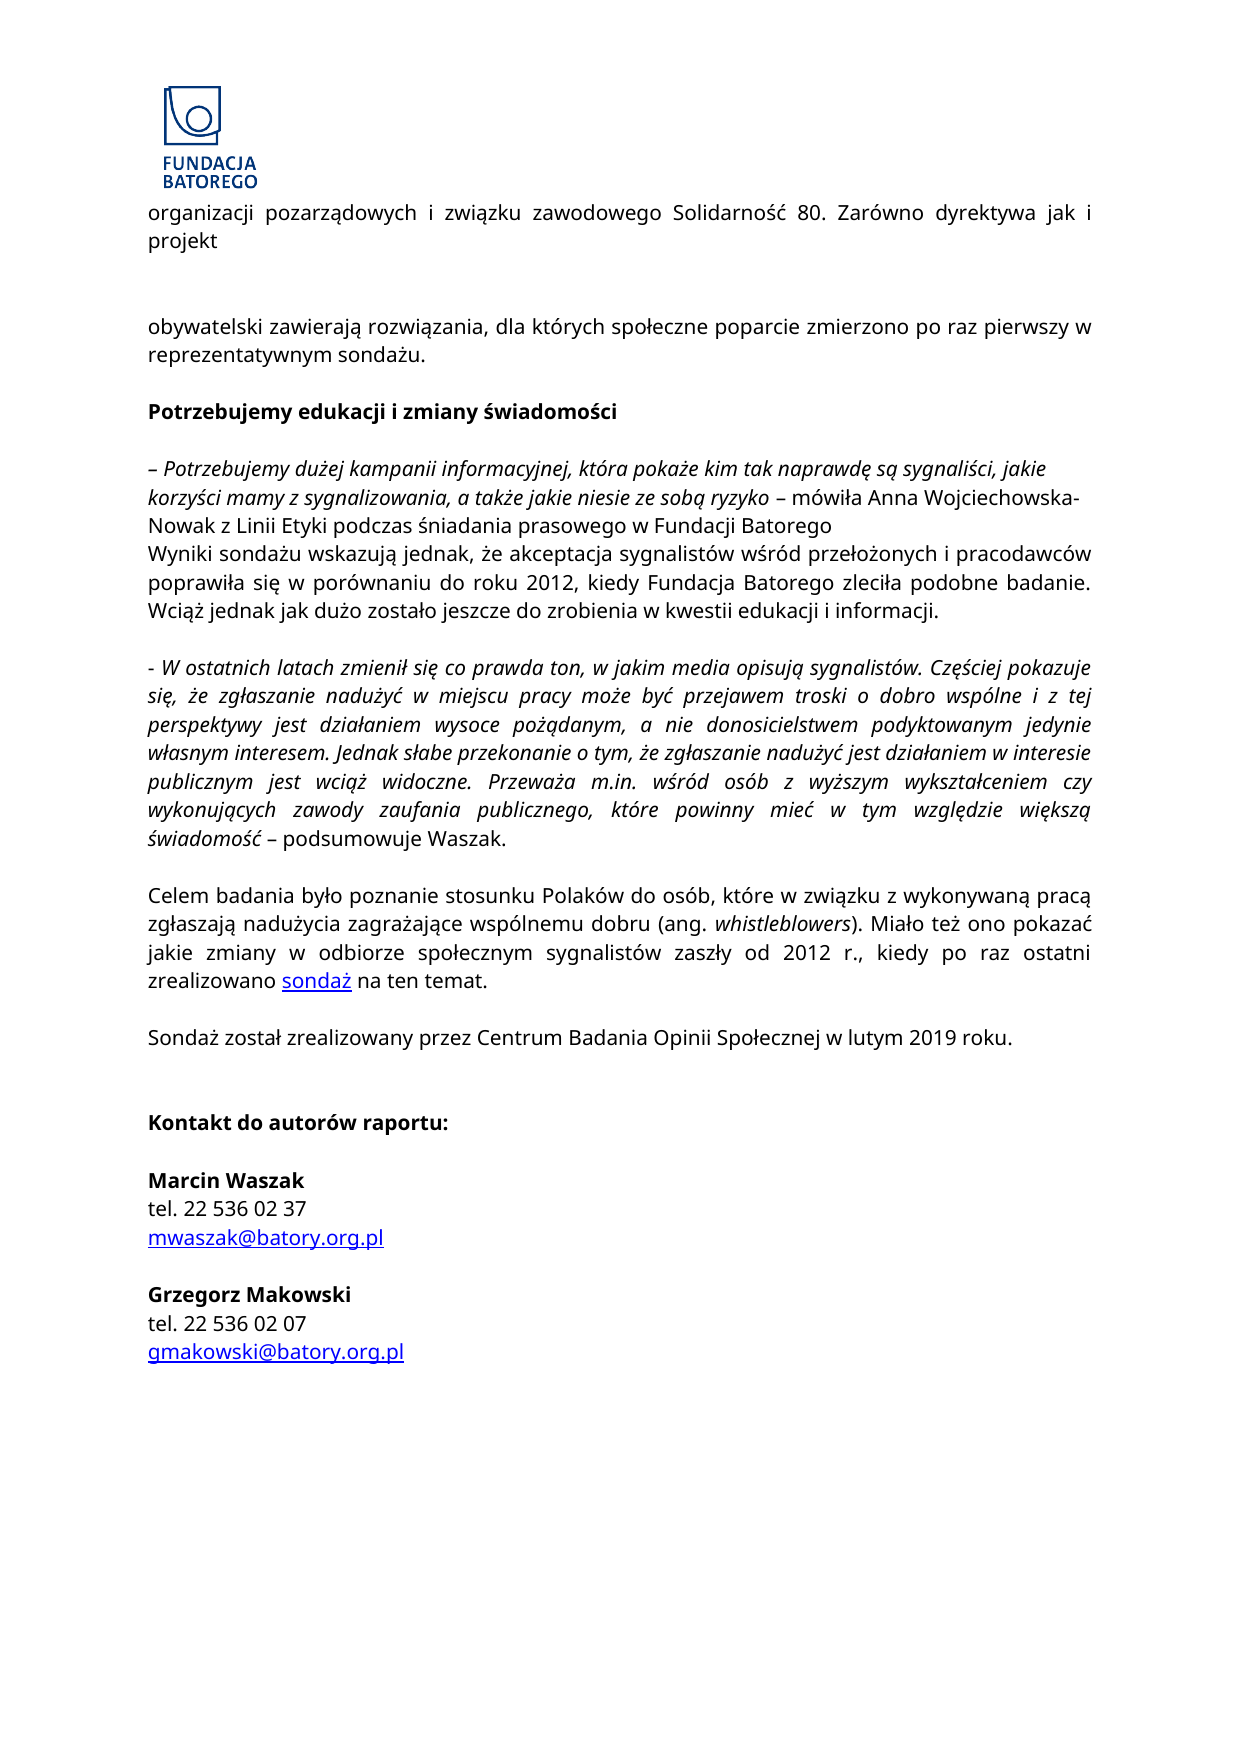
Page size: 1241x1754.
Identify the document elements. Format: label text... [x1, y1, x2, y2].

text Marcin Waszak tel. 22 536 02 37 mwaszak@batory.org.pl [148, 1166, 1093, 1251]
text Kontakt do autorów raportu: [148, 1108, 1093, 1137]
text – Potrzebujemy dużej kampanii informacyjnej, która pokaże kim tak naprawdę są sygnaliści, jakie korzyści mamy z sygnalizowania, a także jakie niesie ze sobą ryzyko – mówiła Anna Wojciechowska-Nowak z Linii Etyki podczas śniadania prasowego w Fundacji Batorego [148, 454, 1093, 539]
text - W ostatnich latach zmienił się co prawda ton, w jakim media opisują sygnalistów. Częściej pokazuje się, że zgłaszanie nadużyć w miejscu pracy może być przejawem troski o dobro wspólne i z tej perspektywy jest działaniem wysoce pożądanym, a nie donosicielstwem podyktowanym jedynie własnym interesem. Jednak słabe przekonanie o tym, że zgłaszanie nadużyć jest działaniem w interesie publicznym jest wciąż widoczne. Przeważa m.in. wśród osób z wyższym wykształceniem czy wykonujących zawody zaufania publicznego, które powinny mieć w tym względzie większą świadomość – podsumowuje Waszak. [148, 653, 1093, 852]
text Grzegorz Makowski tel. 22 536 02 07 gmakowski@batory.org.pl [148, 1280, 1093, 1366]
text Sondaż został zrealizowany przez Centrum Badania Opinii Społecznej w lutym 2019 roku. [148, 1023, 1093, 1051]
text Potrzebujemy edukacji i zmiany świadomości [148, 397, 1093, 426]
text obywatelski zawierają rozwiązania, dla których społeczne poparcie zmierzono po raz pierwszy w reprezentatywnym sondażu. [148, 312, 1093, 369]
text Wyniki sondażu wskazują jednak, że akceptacja sygnalistów wśród przełożonych i pracodawców poprawiła się w porównaniu do roku 2012, kiedy Fundacja Batorego zleciła podobne badanie. Wciąż jednak jak dużo zostało jeszcze do zrobienia w kwestii edukacji i informacji. [148, 539, 1093, 625]
text Celem badania było poznanie stosunku Polaków do osób, które w związku z wykonywaną pracą zgłaszają nadużycia zagrażające wspólnemu dobru (ang. whistleblowers). Miało też ono pokazać jakie zmiany w odbiorze społecznym sygnalistów zaszły od 2012 r., kiedy po raz ostatni zrealizowano sondaż na ten temat. [148, 881, 1093, 994]
picture [147, 73, 273, 199]
